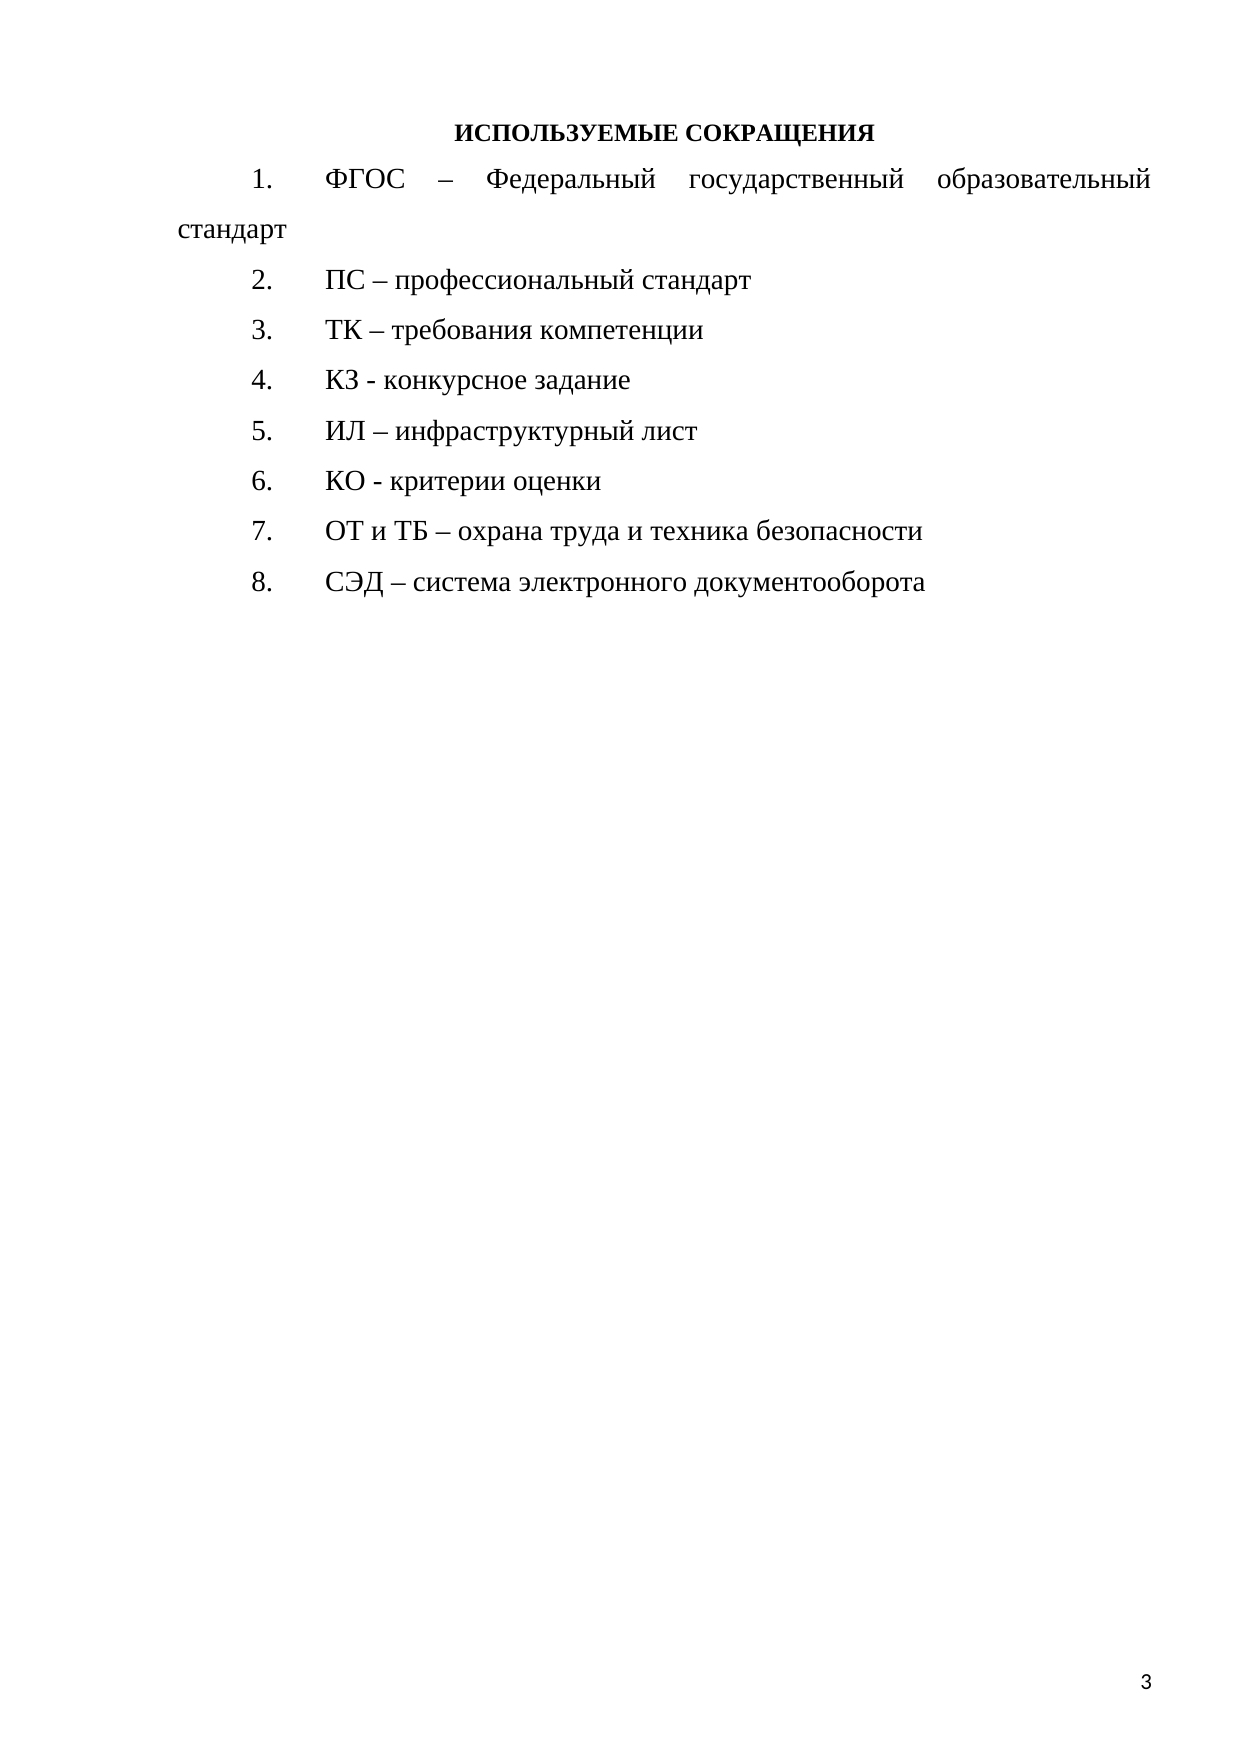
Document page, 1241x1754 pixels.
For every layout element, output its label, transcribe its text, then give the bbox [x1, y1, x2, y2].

list ИЛ – инфраструктурный лист [177, 413, 1152, 446]
list КЗ - конкурсное задание [177, 362, 1152, 396]
list ПС – профессиональный стандарт [177, 262, 1152, 295]
list ТК – требования компетенции [177, 312, 1152, 346]
list КО - критерии оценки [177, 463, 1152, 497]
list ФГОС – Федеральный государственный образовательный стандарт [177, 161, 1152, 245]
list ОТ и ТБ – охрана труда и техника безопасности [177, 513, 1152, 547]
list ИСПОЛЬЗУЕМЫЕ СОКРАЩЕНИЯ [177, 118, 1152, 147]
list СЭД – система электронного документооборота [177, 564, 1152, 597]
